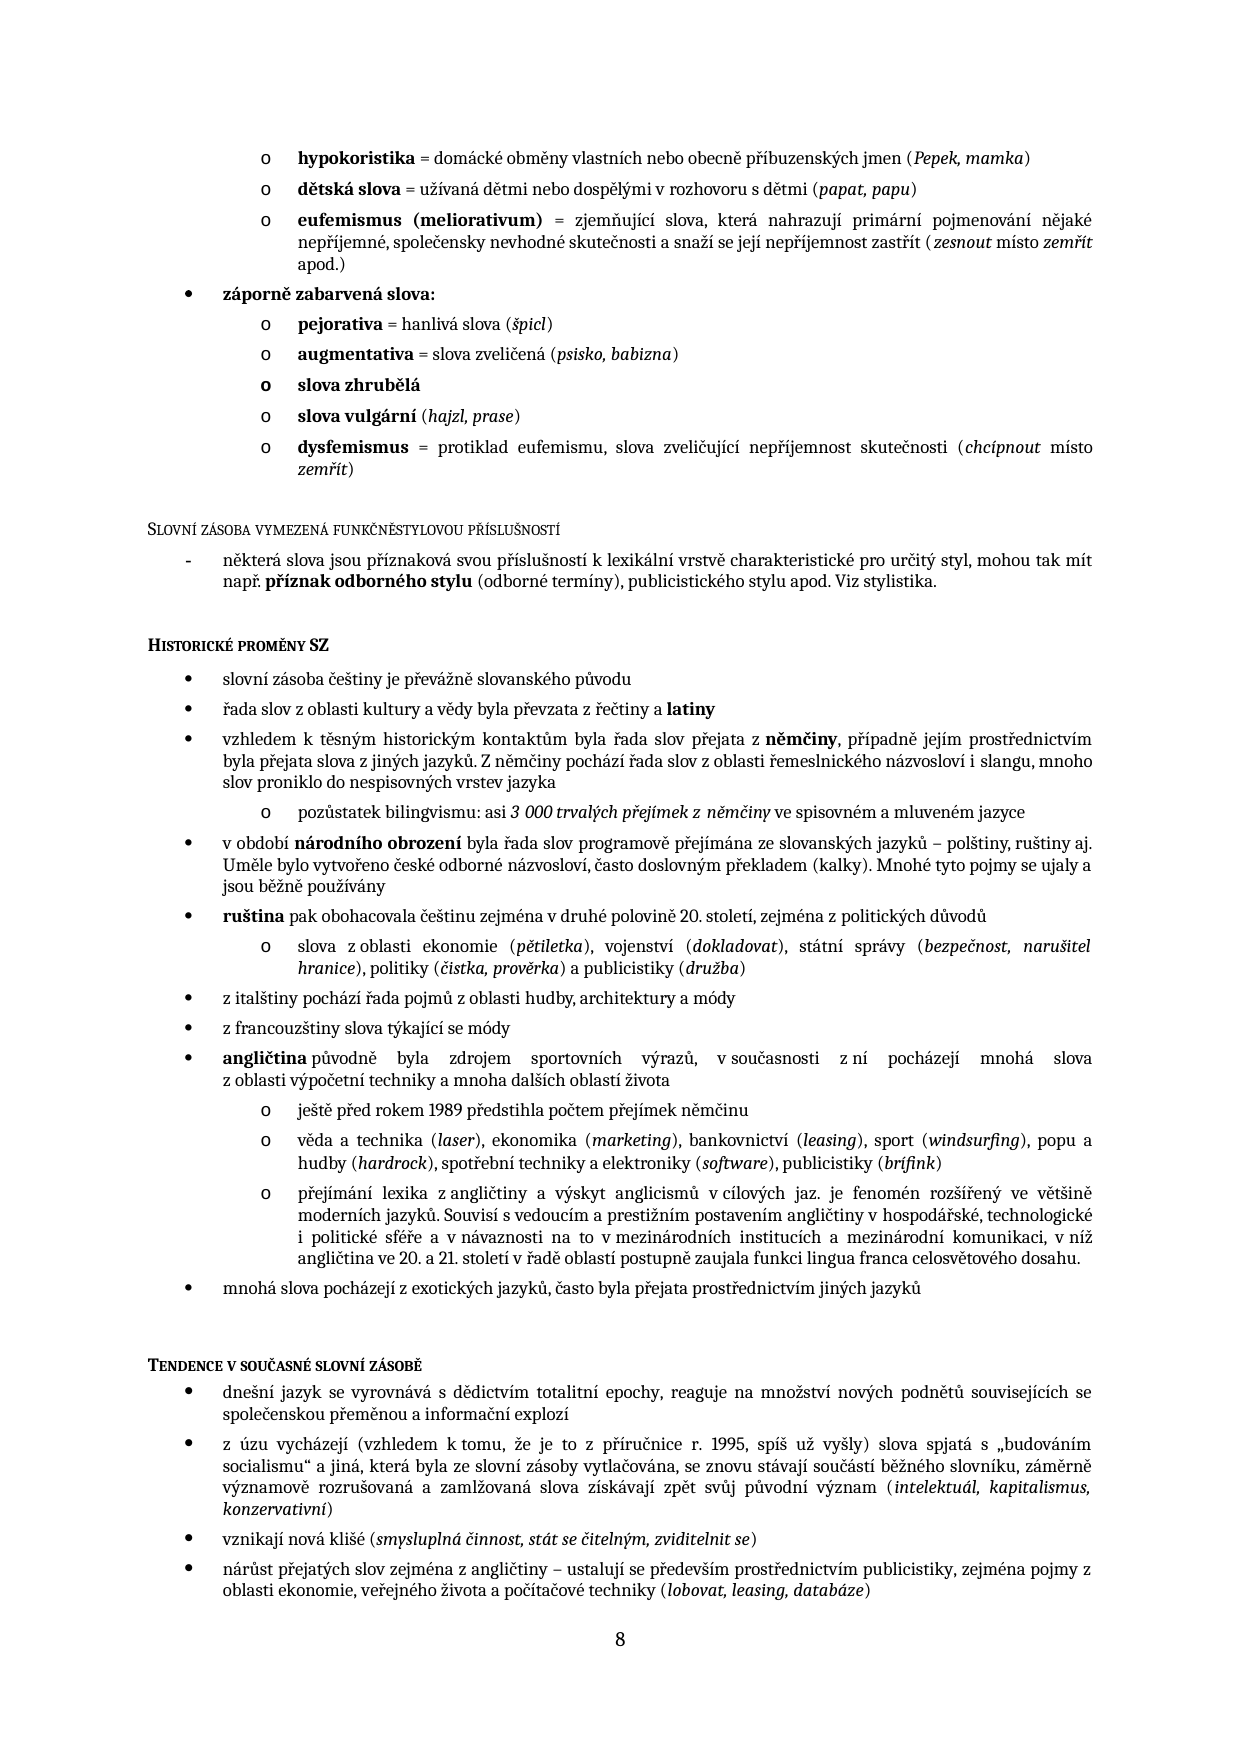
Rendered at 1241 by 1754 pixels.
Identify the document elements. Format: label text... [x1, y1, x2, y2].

list hypokoristika = domácké obměny vlastních nebo obecně příbuzenských jmen (Pepek, mamka) [260, 148, 1093, 170]
list záporně zabarvená slova: [185, 283, 1093, 305]
list ruština pak obohacovala češtinu zejména v druhé polovině 20. století, zejména z politických důvodů [185, 906, 1093, 927]
list dětská slova = užívaná dětmi nebo dospělými v rozhovoru s dětmi (papat, papu) [260, 178, 1093, 201]
list z francouzštiny slova týkající se módy [185, 1018, 1093, 1039]
list mnohá slova pocházejí z exotických jazyků, často byla přejata prostřednictvím jiných jazyků [185, 1278, 1093, 1299]
list slova vulgární (hajzl, prase) [260, 406, 1093, 428]
list ještě před rokem 1989 předstihla počtem přejímek němčinu [260, 1099, 1093, 1122]
list vzhledem k těsným historickým kontaktům byla řada slov přejata z němčiny, případně jejím prostřednictvím byla přejata slova z jiných jazyků. Z němčiny pochází řada slov z oblasti řemeslnického názvosloví i slangu, mnoho slov proniklo do nespisovných vrstev jazyka [185, 729, 1093, 793]
list pejorativa = hanlivá slova (špicl) [260, 313, 1093, 336]
list nárůst přejatých slov zejména z angličtiny – ustalují se především prostřednictvím publicistiky, zejména pojmy z oblasti ekonomie, veřejného života a počítačové techniky (lobovat, leasing, databáze) [185, 1558, 1093, 1601]
list angličtina původně byla zdrojem sportovních výrazů, v současnosti z ní pocházejí mnohá slova z oblasti výpočetní techniky a mnoha dalších oblastí života [185, 1048, 1093, 1091]
list z italštiny pochází řada pojmů z oblasti hudby, architektury a módy [185, 988, 1093, 1009]
list dysfemismus = protiklad eufemismu, slova zveličující nepříjemnost skutečnosti (chcípnout místo zemřít) [260, 436, 1093, 481]
list eufemismus (meliorativum) = zjemňující slova, která nahrazují primární pojmenování nějaké nepříjemné, společensky nevhodné skutečnosti a snaží se její nepříjemnost zastřít (zesnout místo zemřít apod.) [260, 209, 1093, 275]
list v období národního obrození byla řada slov programově přejímána ze slovanských jazyků – polštiny, ruštiny aj. Uměle bylo vytvořeno české odborné názvosloví, často doslovným překladem (kalky). Mnohé tyto pojmy se ujaly a jsou běžně používány [185, 832, 1093, 897]
list slova z oblasti ekonomie (pětiletka), vojenství (dokladovat), státní správy (bezpečnost, narušitel hranice), politiky (čistka, prověrka) a publicistiky (družba) [260, 935, 1093, 979]
list některá slova jsou příznaková svou příslušností k lexikální vrstvě charakteristické pro určitý styl, mohou tak mít např. příznak odborného stylu (odborné termíny), publicistického stylu apod. Viz stylistika. [185, 549, 1093, 592]
list věda a technika (laser), ekonomika (marketing), bankovnictví (leasing), sport (windsurfing), popu a hudby (hardrock), spotřební techniky a elektroniky (software), publicistiky (brífink) [260, 1130, 1093, 1174]
text Slovní zásoba vymezená funkčněstylovou příslušností [148, 519, 1093, 540]
list augmentativa = slova zveličená (psisko, babizna) [260, 344, 1093, 366]
list slovní zásoba češtiny je převážně slovanského původu [185, 669, 1093, 690]
list přejímání lexika z angličtiny a výskyt anglicismů v cílových jaz. je fenomén rozšířený ve většině moderních jazyků. Souvisí s vedoucím a prestižním postavením angličtiny v hospodářské, technologické i politické sféře a v návaznosti na to v mezinárodních institucích a mezinárodní komunikaci, v níž angličtina ve 20. a 21. století v řadě oblastí postupně zaujala funkci lingua franca celosvětového dosahu. [260, 1182, 1093, 1269]
list slova zhrubělá [260, 375, 1093, 397]
subtitle Tendence v současné slovní zásobě [148, 1354, 1093, 1376]
list pozůstatek bilingvismu: asi 3 000 trvalých přejímek z němčiny ve spisovném a mluveném jazyce [260, 802, 1093, 824]
list z úzu vycházejí (vzhledem k tomu, že je to z příručnice r. 1995, spíš už vyšly) slova spjatá s „budováním socialismu“ a jiná, která byla ze slovní zásoby vytlačována, se znovu stávají součástí běžného slovníku, záměrně významově rozrušovaná a zamlžovaná slova získávají zpět svůj původní význam (intelektuál, kapitalismus, konzervativní) [185, 1433, 1093, 1520]
list dnešní jazyk se vyrovnává s dědictvím totalitní epochy, reaguje na množství nových podnětů souvisejících se společenskou přeměnou a informační explozí [185, 1382, 1093, 1425]
list řada slov z oblasti kultury a vědy byla převzata z řečtiny a latiny [185, 699, 1093, 720]
text Historické proměny SZ [148, 635, 1093, 656]
list vznikají nová klišé (smysluplná činnost, stát se čitelným, zviditelnit se) [185, 1528, 1093, 1550]
